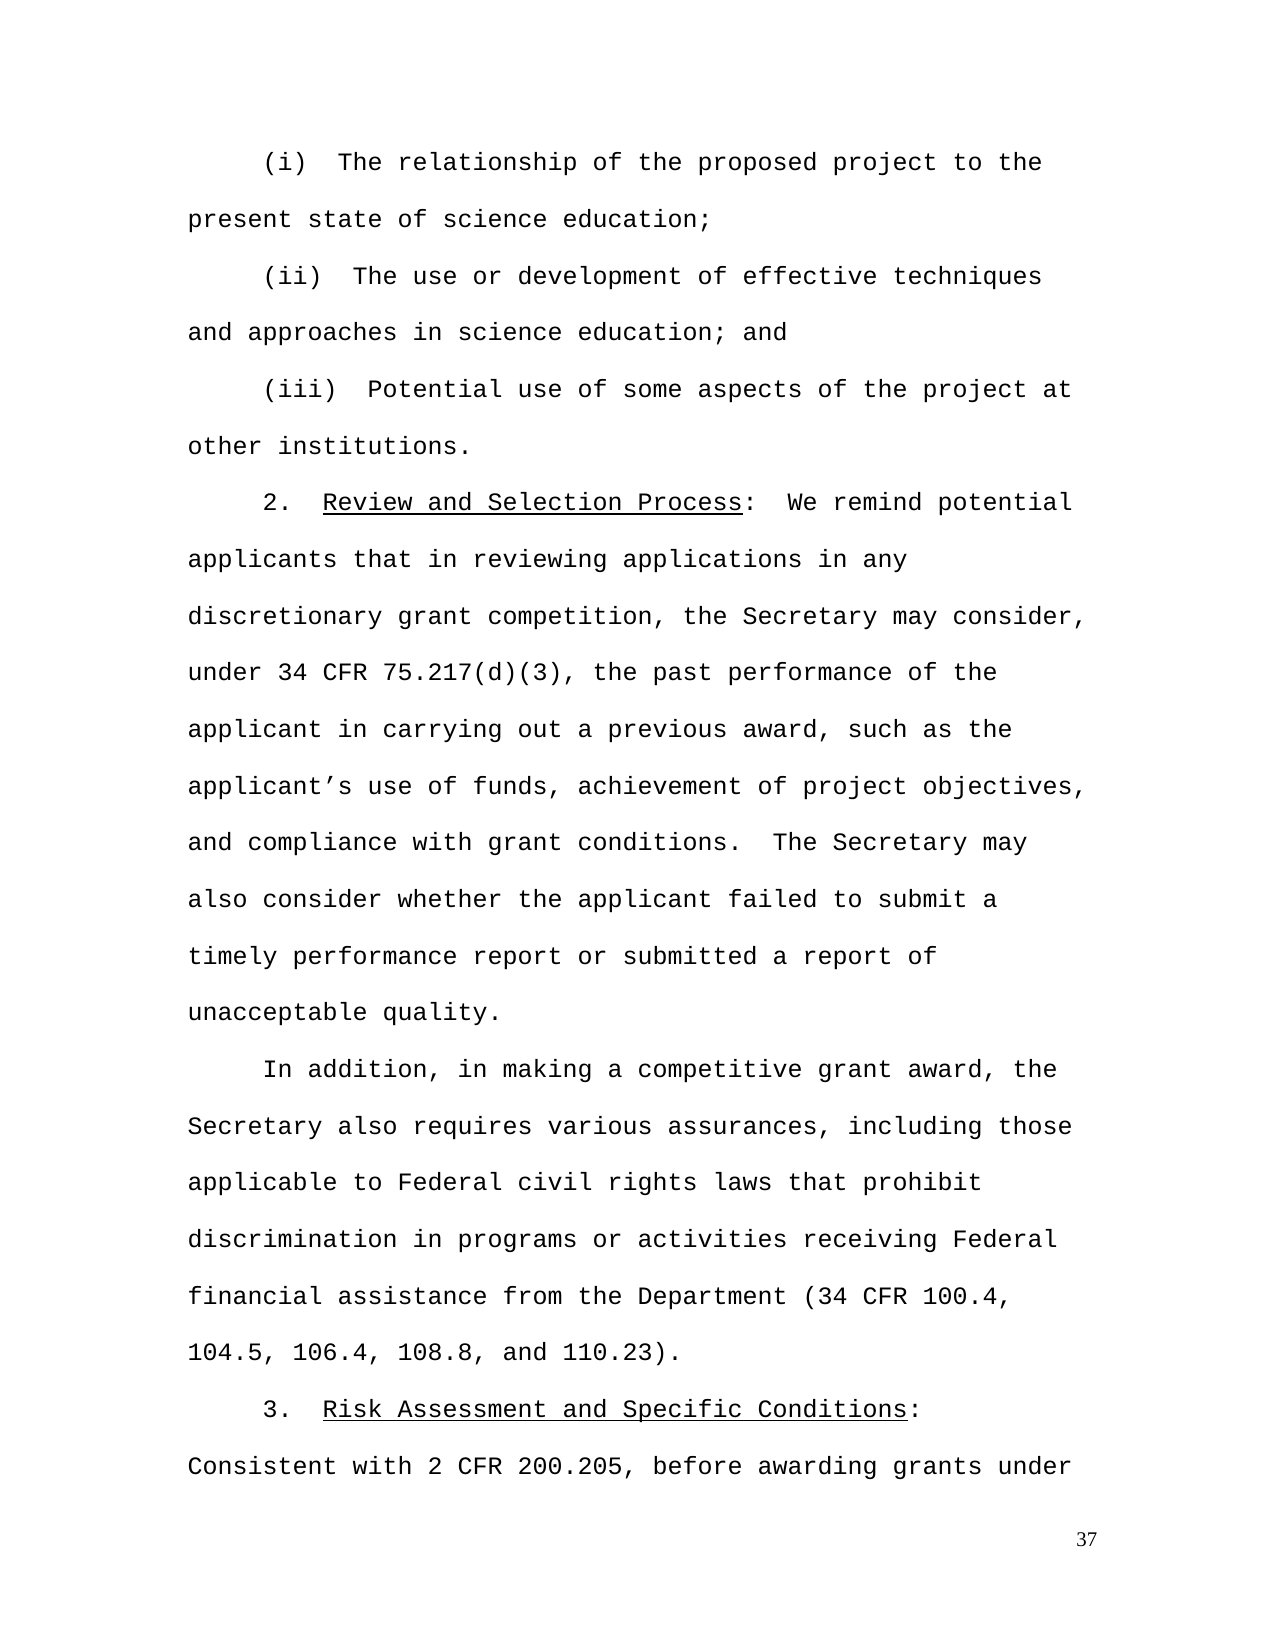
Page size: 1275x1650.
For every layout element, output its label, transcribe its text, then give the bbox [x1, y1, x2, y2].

text (ii) The use or development of effective techniques and approaches in science education; and [187, 263, 1097, 348]
text (iii) Potential use of some aspects of the project at other institutions. [187, 377, 1097, 462]
text In addition, in making a competitive grant award, the Secretary also requires various assurances, including those applicable to Federal civil rights laws that prohibit discrimination in programs or activities receiving Federal financial assistance from the Department (34 CFR 100.4, 104.5, 106.4, 108.8, and 110.23). [187, 1057, 1097, 1368]
text (i) The relationship of the proposed project to the present state of science education; [187, 150, 1097, 235]
text 2. Review and Selection Process: We remind potential applicants that in reviewing applications in any discretionary grant competition, the Secretary may consider, under 34 CFR 75.217(d)(3), the past performance of the applicant in carrying out a previous award, such as the applicant’s use of funds, achievement of project objectives, and compliance with grant conditions. The Secretary may also consider whether the applicant failed to submit a timely performance report or submitted a report of unacceptable quality. [187, 490, 1097, 1028]
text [187, 1397, 1097, 1482]
